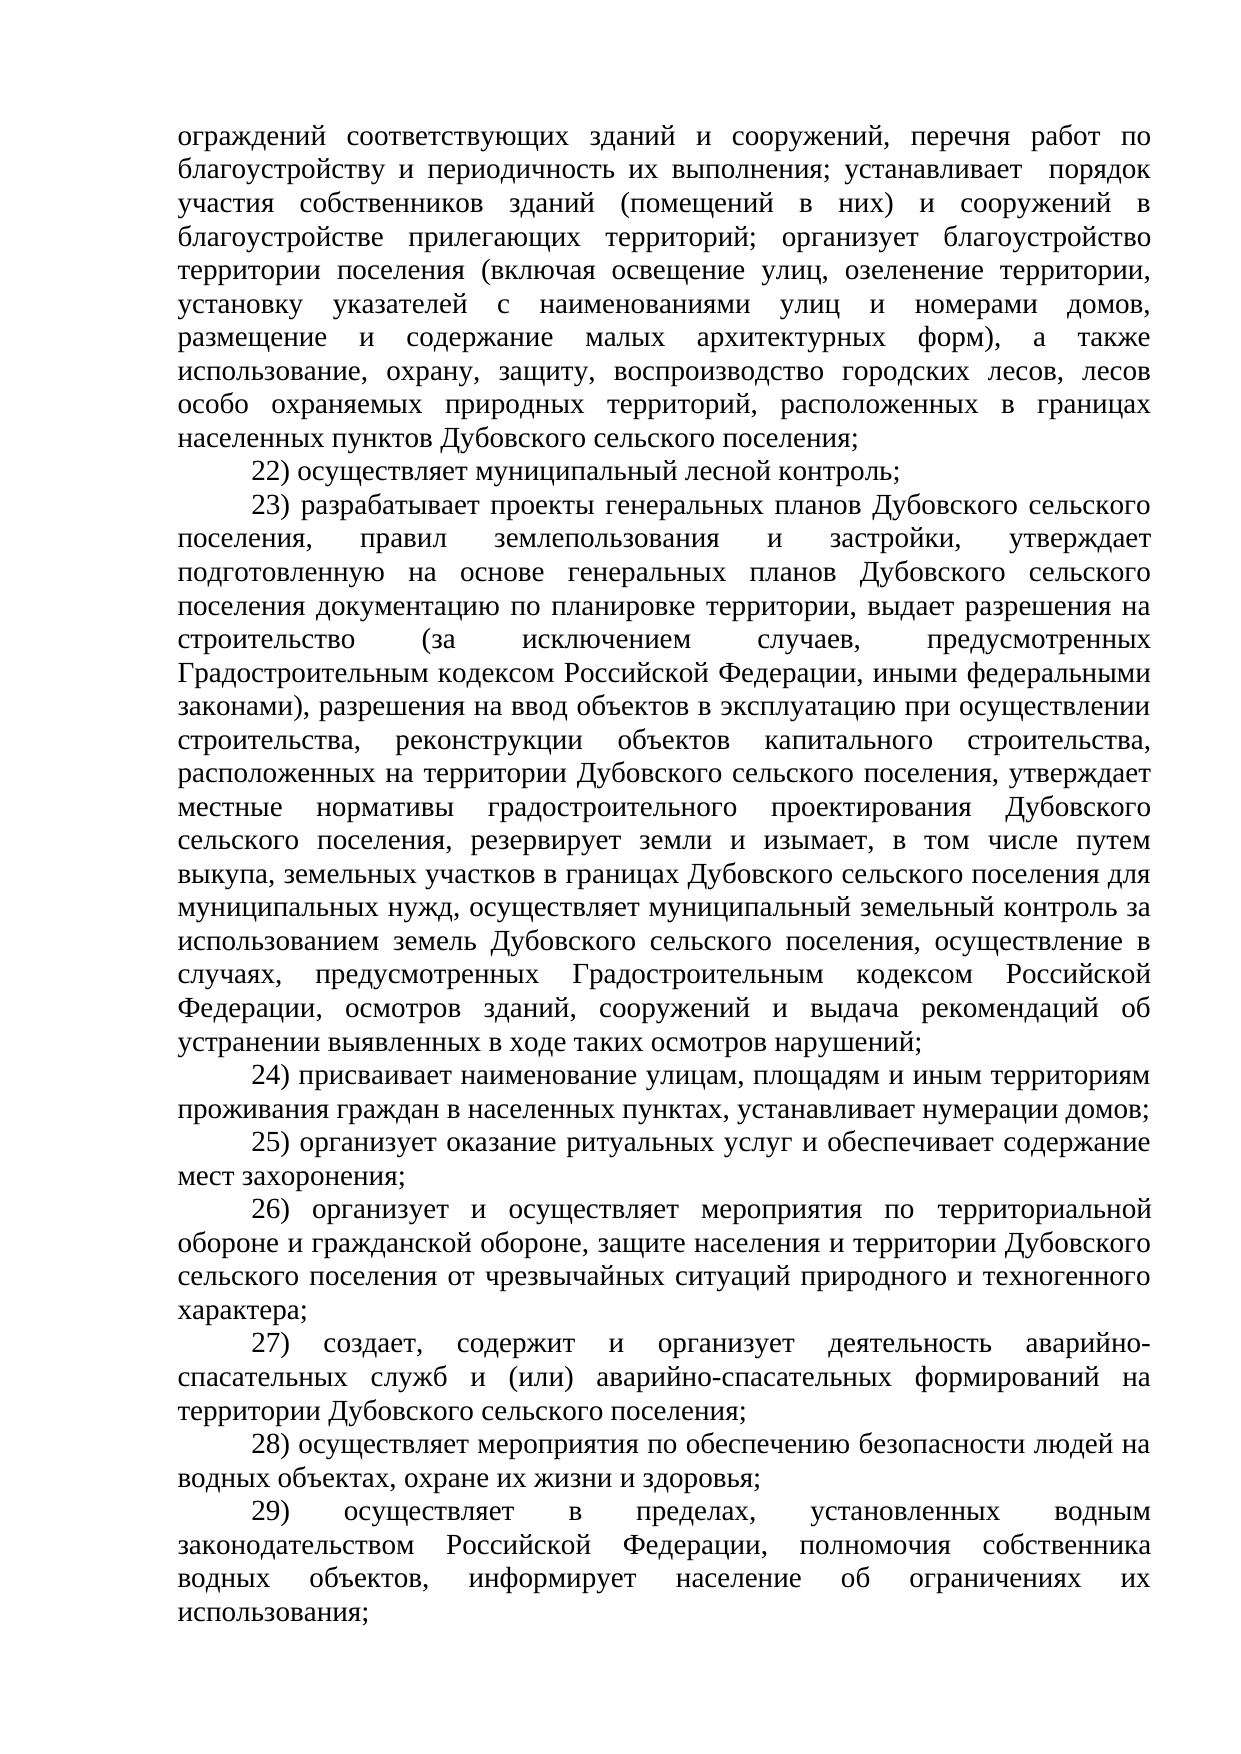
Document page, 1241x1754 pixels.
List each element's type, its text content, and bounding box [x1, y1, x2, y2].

text 29) осуществляет в пределах, установленных водным законодательством Российской Федерации, полномочия собственника водных объектов, информирует население об ограничениях их использования; [177, 1493, 1152, 1627]
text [177, 118, 1152, 453]
text 24) присваивает наименование улицам, площадям и иным территориям проживания граждан в населенных пунктах, устанавливает нумерации домов; [177, 1057, 1152, 1124]
text 27) создает, содержит и организует деятельность аварийно-спасательных служб и (или) аварийно-спасательных формирований на территории Дубовского сельского поселения; [177, 1326, 1152, 1426]
text 22) осуществляет муниципальный лесной контроль; [177, 453, 1152, 487]
text 26) организует и осуществляет мероприятия по территориальной обороне и гражданской обороне, защите населения и территории Дубовского сельского поселения от чрезвычайных ситуаций природного и техногенного характера; [177, 1191, 1152, 1326]
text 28) осуществляет мероприятия по обеспечению безопасности людей на водных объектах, охране их жизни и здоровья; [177, 1426, 1152, 1493]
text 25) организует оказание ритуальных услуг и обеспечивает содержание мест захоронения; [177, 1124, 1152, 1191]
text 23) разрабатывает проекты генеральных планов Дубовского сельского поселения, правил землепользования и застройки, утверждает подготовленную на основе генеральных планов Дубовского сельского поселения документацию по планировке территории, выдает разрешения на строительство (за исключением случаев, предусмотренных Градостроительным кодексом Российской Федерации, иными федеральными законами), разрешения на ввод объектов в эксплуатацию при осуществлении строительства, реконструкции объектов капитального строительства, расположенных на территории Дубовского сельского поселения, утверждает местные нормативы градостроительного проектирования Дубовского сельского поселения, резервирует земли и изымает, в том числе путем выкупа, земельных участков в границах Дубовского сельского поселения для муниципальных нужд, осуществляет муниципальный земельный контроль за использованием земель Дубовского сельского поселения, осуществление в случаях, предусмотренных Градостроительным кодексом Российской Федерации, осмотров зданий, сооружений и выдача рекомендаций об устранении выявленных в ходе таких осмотров нарушений; [177, 487, 1152, 1057]
